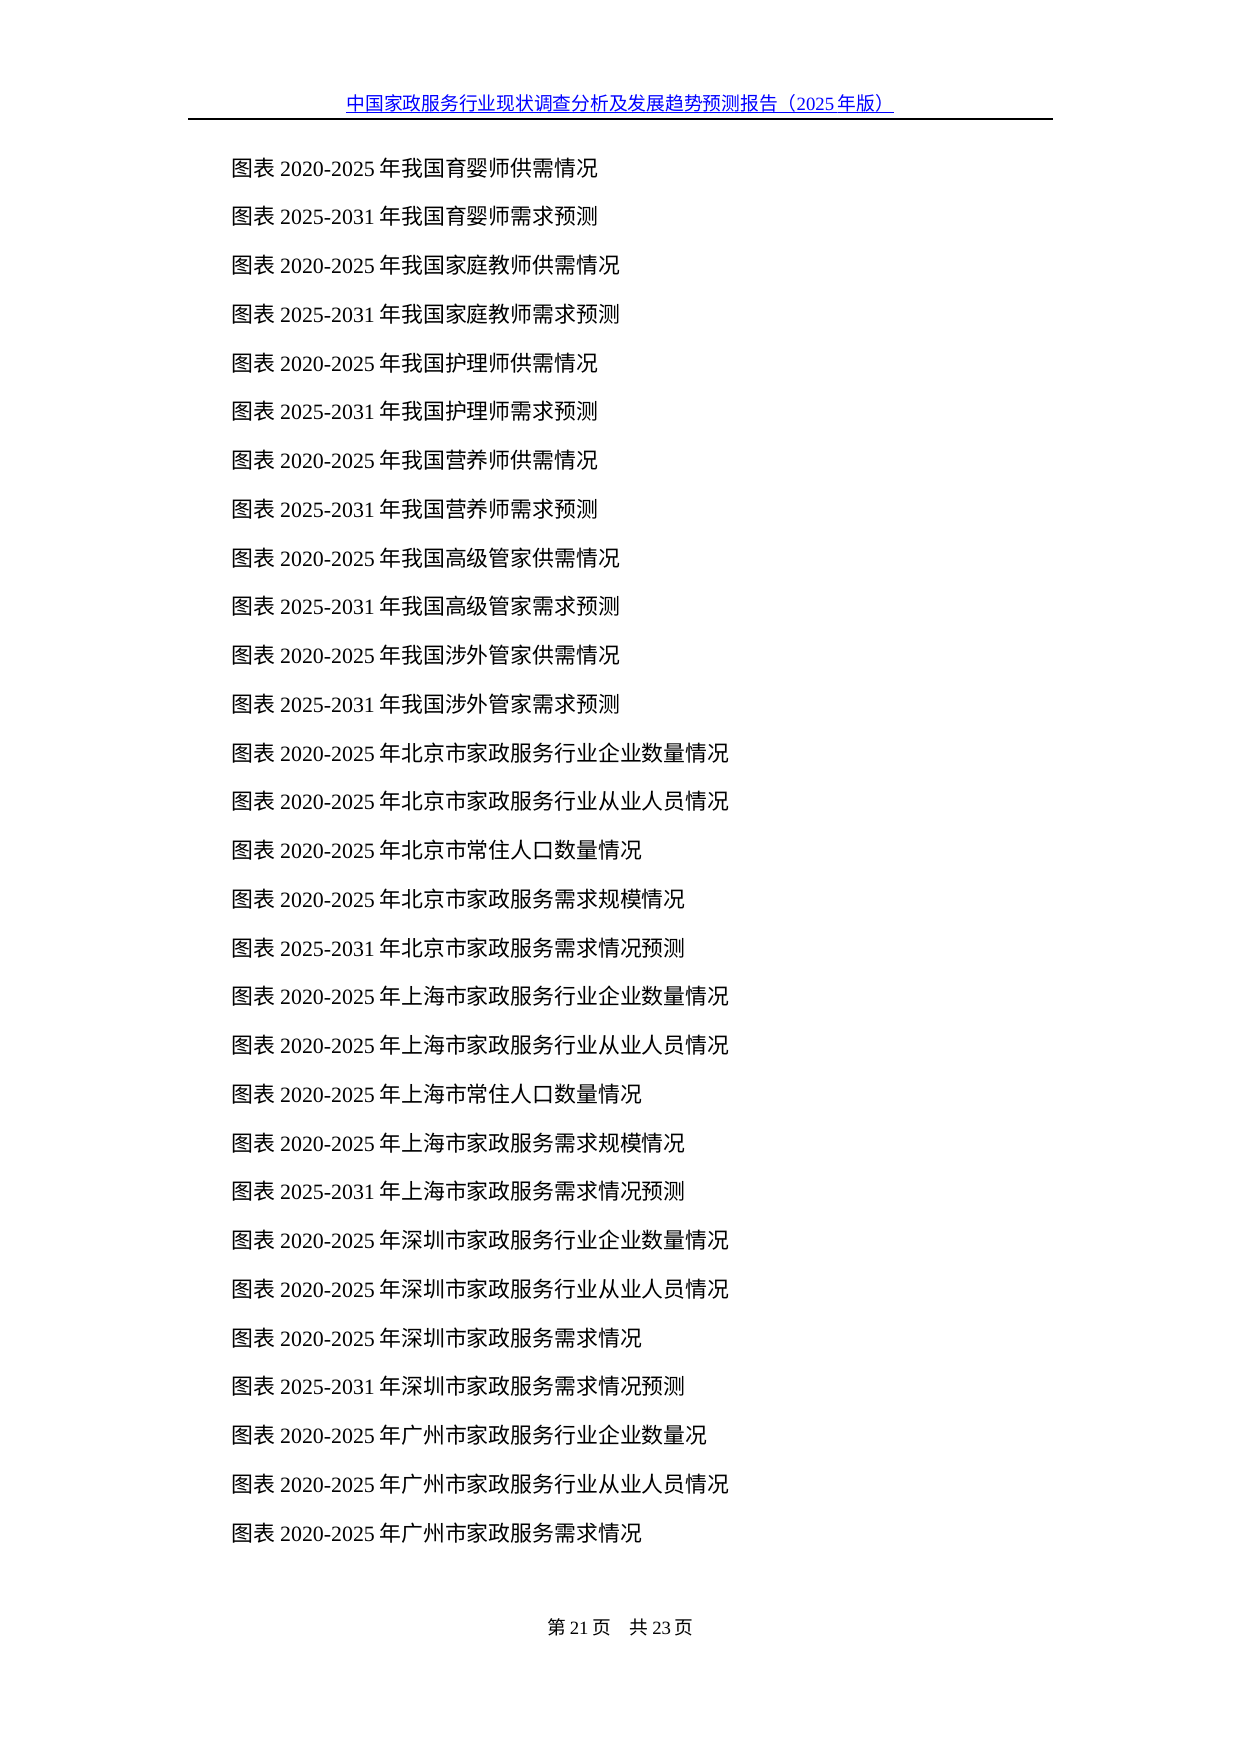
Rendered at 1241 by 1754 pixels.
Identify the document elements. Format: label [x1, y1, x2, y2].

text [187, 150, 1053, 1548]
